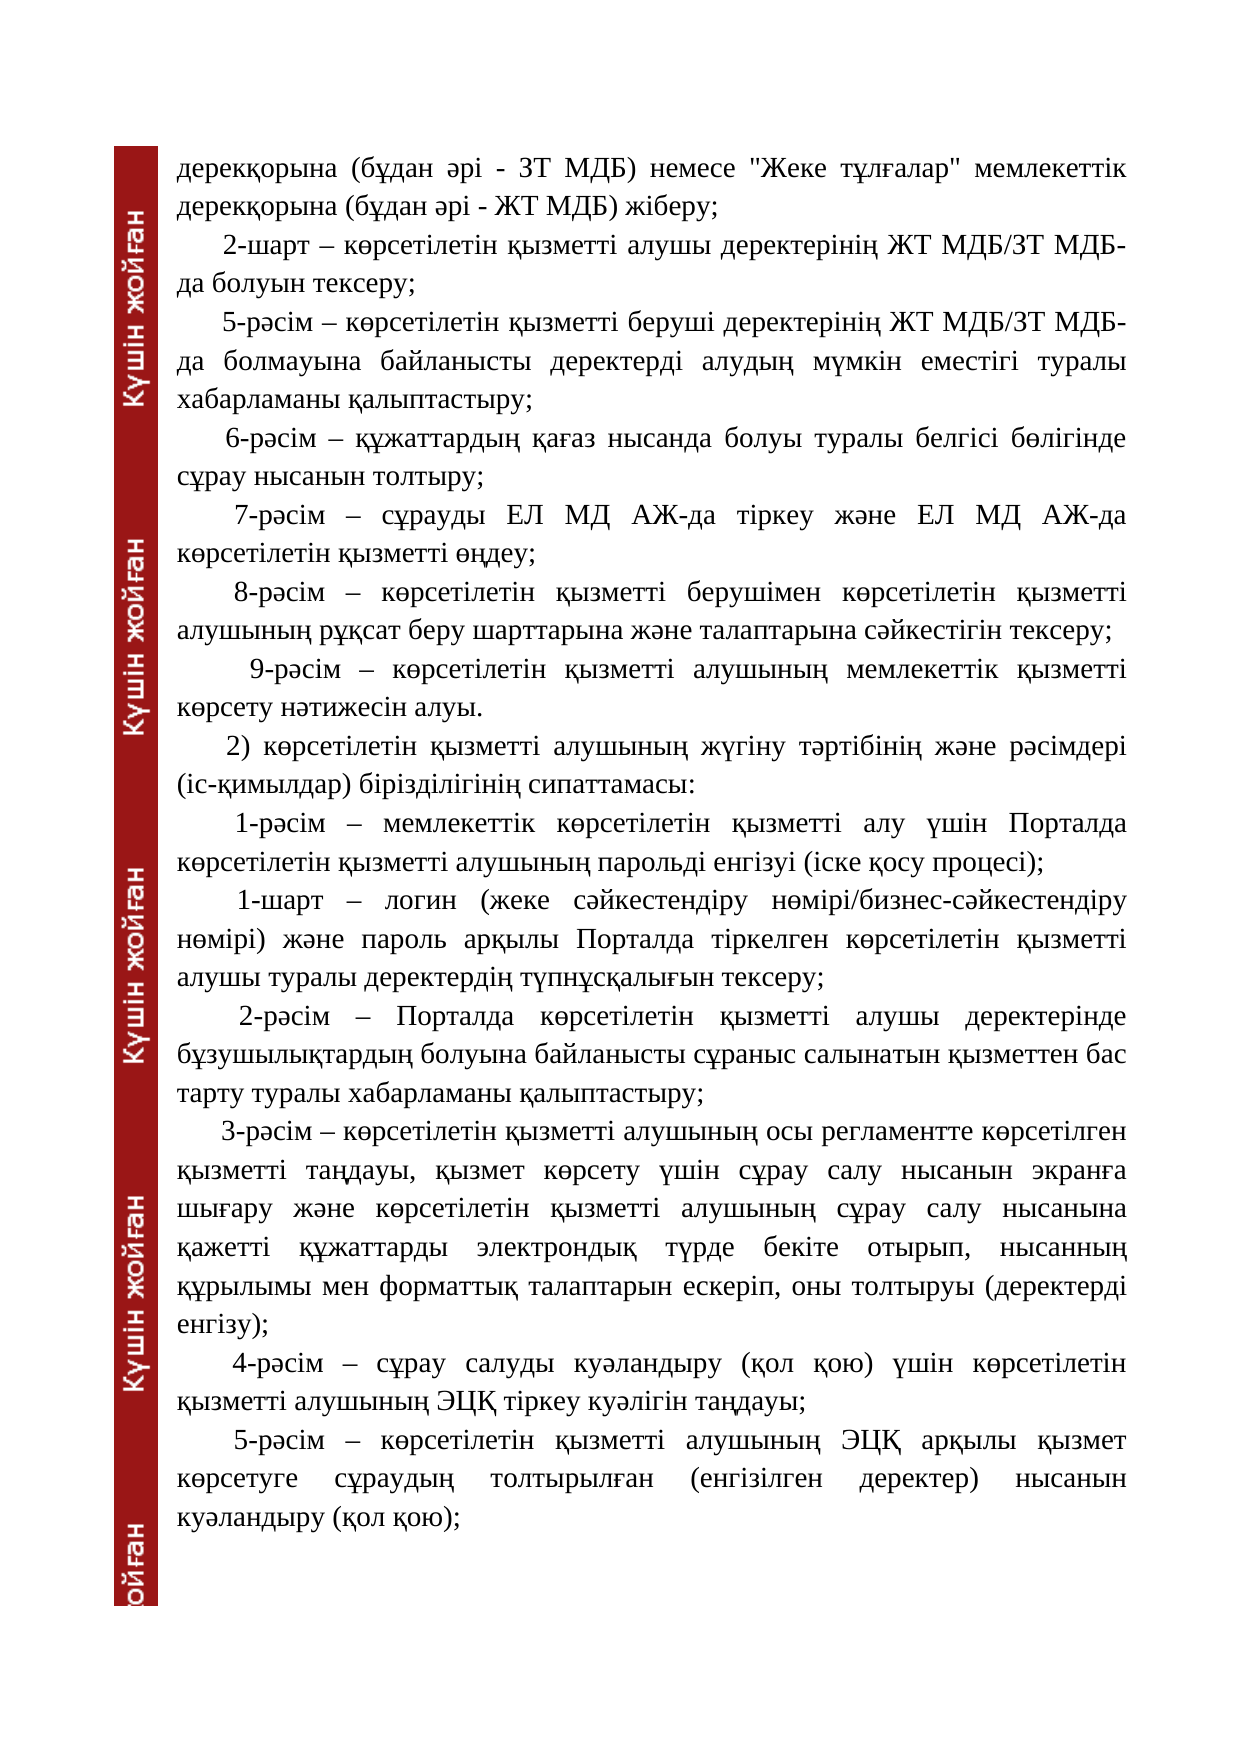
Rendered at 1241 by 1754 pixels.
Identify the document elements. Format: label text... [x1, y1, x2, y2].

text 2-шарт – көрсетілетін қызметті алушы деректерінің ЖТ МДБ/ЗТ МДБ-да болуын тексеру; [112, 227, 1128, 299]
text 1-рәсім – мемлекеттік көрсетілетін қызметті алу үшін Порталда көрсетілетін қызметті алушының парольді енгізуі (іске қосу процесі); [112, 805, 1128, 877]
text 3-рәсім – көрсетілетін қызметті алушының осы регламентте көрсетілген қызметті таңдауы, қызмет көрсету үшін сұрау салу нысанын экранға шығару және көрсетілетін қызметті алушының сұрау салу нысанына қажетті құжаттарды электрондық түрде бекіте отырып, нысанның құрылымы мен форматтық талаптарын ескеріп, оны толтыруы (деректерді енгізу); [112, 1113, 1128, 1340]
picture [114, 299, 158, 304]
text 6-рәсім – құжаттардың қағаз нысанда болуы туралы белгісі бөлігінде сұрау нысанын толтыру; [112, 420, 1128, 492]
picture [114, 877, 158, 882]
picture [114, 146, 158, 150]
picture [114, 222, 158, 227]
picture [114, 1108, 158, 1113]
picture [114, 993, 158, 998]
picture [114, 723, 158, 728]
text 1-шарт – логин (жеке сәйкестендіру нөмірі/бизнес-сәйкестендіру нөмірі) және пароль арқылы Порталда тіркелген көрсетілетін қызметті алушы туралы деректердің түпнұсқалығын тексеру; [112, 882, 1128, 993]
picture [114, 492, 158, 497]
text 2-рәсім – Порталда көрсетілетін қызметті алушы деректерінде бұзушылықтардың болуына байланысты сұраныс салынатын қызметтен бас тарту туралы хабарламаны қалыптастыру; [112, 998, 1128, 1108]
text 8-рәсім – көрсетілетін қызметті берушімен көрсетілетін қызметті алушының рұқсат беру шарттарына және талаптарына сәйкестігін тексеру; [112, 574, 1128, 646]
picture [114, 1340, 158, 1345]
picture [114, 646, 158, 651]
text 9-рәсім – көрсетілетін қызметті алушының мемлекеттік қызметті көрсету нәтижесін алуы. [112, 651, 1128, 723]
picture [114, 415, 158, 420]
picture [114, 569, 158, 574]
text 7-рәсім – сұрауды ЕЛ МД АЖ-да тіркеу және ЕЛ МД АЖ-да көрсетілетін қызметті өңдеу; [112, 497, 1128, 569]
text 4-рәсім – сұрау салуды куәландыру (қол қою) үшін көрсетілетін қызметті алушының ЭЦҚ тіркеу куәлігін таңдауы; [112, 1345, 1128, 1417]
picture [114, 800, 158, 805]
text 5-рәсім – көрсетілетін қызметті беруші деректерінің ЖТ МДБ/ЗТ МДБ-да болмауына байланысты деректерді алудың мүмкін еместігі туралы хабарламаны қалыптастыру; [112, 304, 1128, 415]
text 5-рәсім – көрсетілетін қызметті алушының ЭЦҚ арқылы қызмет көрсетуге сұраудың толтырылған (енгізілген деректер) нысанын куәландыру (қол қою); [112, 1422, 1128, 1532]
picture [114, 1417, 158, 1422]
picture [114, 1532, 158, 1606]
text 2) көрсетілетін қызметті алушының жүгіну тәртібінің және рәсімдері (іс-қимылдар) бірізділігінің сипаттамасы: [112, 728, 1128, 800]
